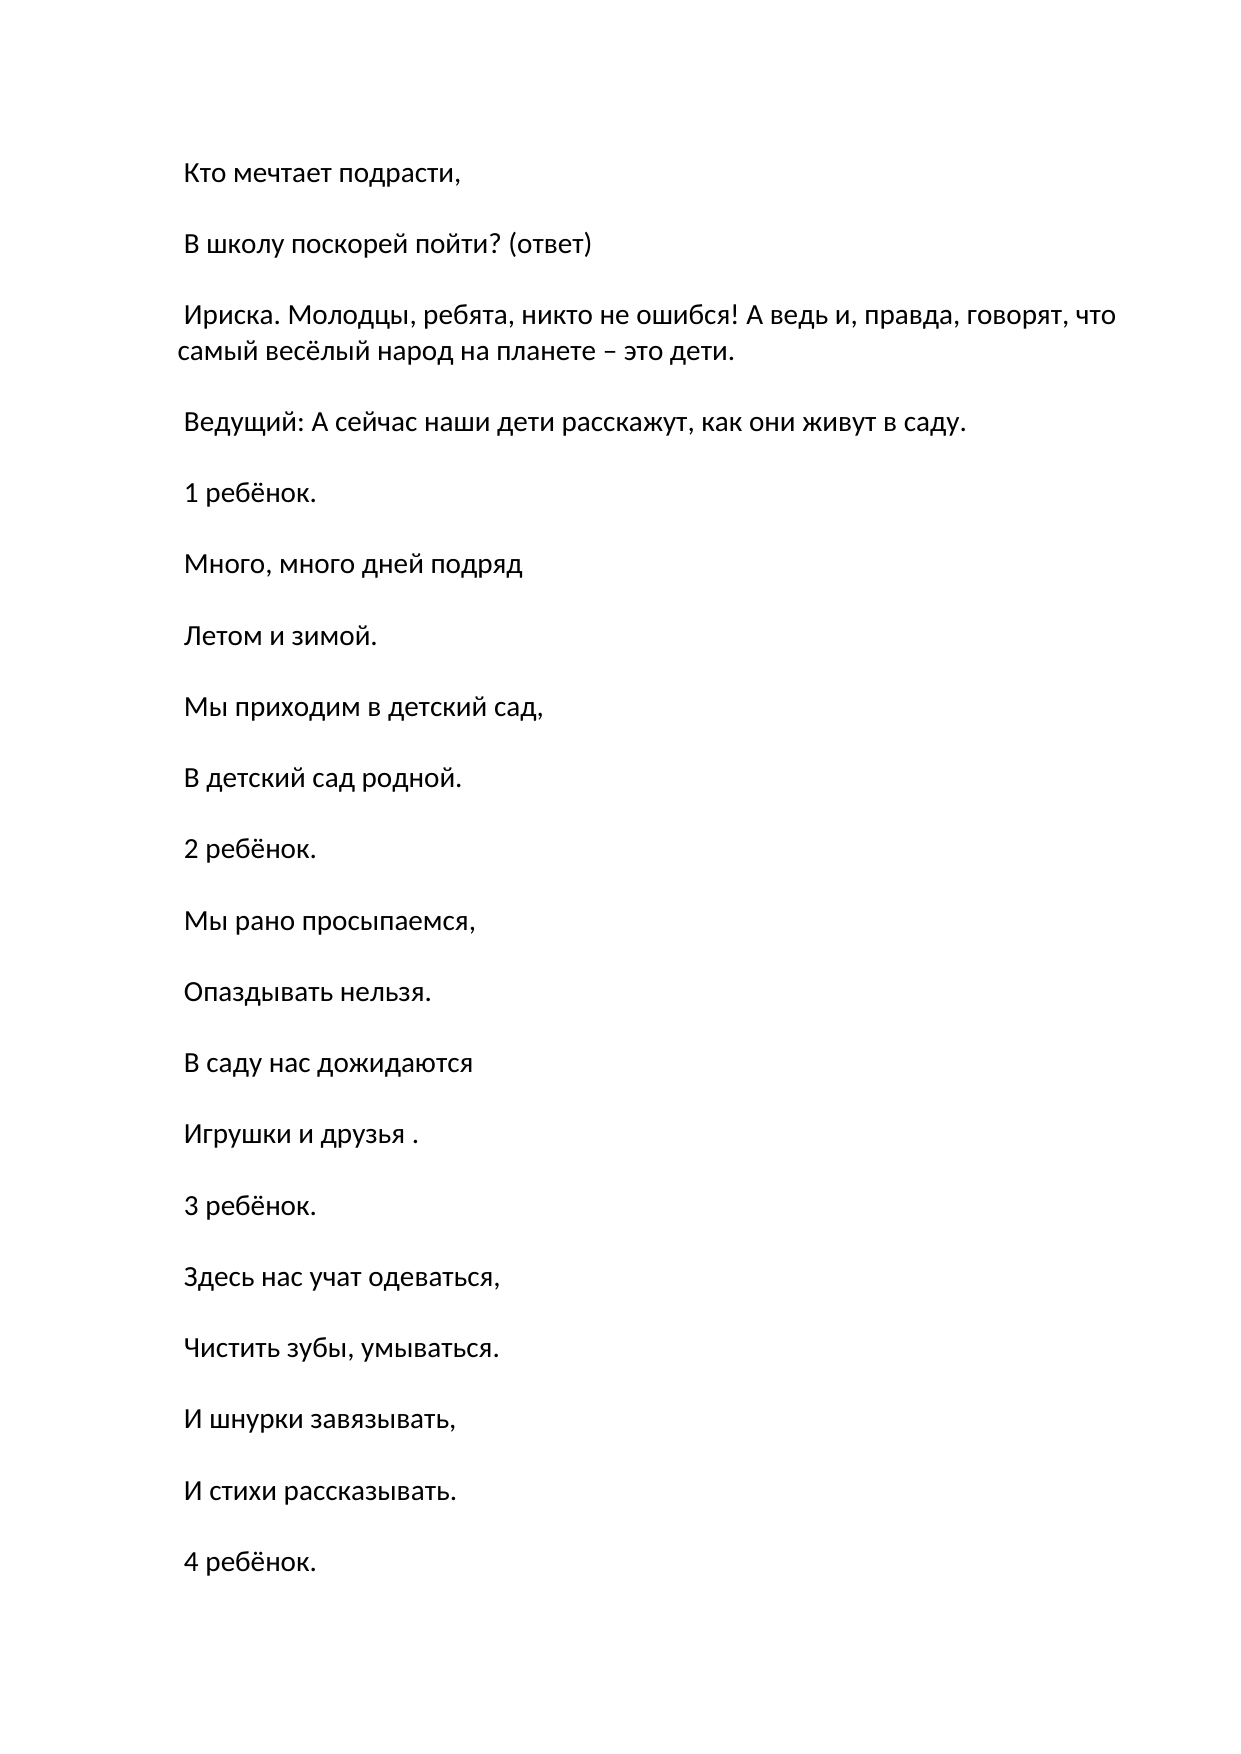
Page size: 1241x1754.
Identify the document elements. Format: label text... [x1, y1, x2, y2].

text Опаздывать нельзя. [177, 973, 1152, 1009]
text Чистить зубы, умываться. [177, 1329, 1152, 1365]
text Мы рано просыпаемся, [177, 902, 1152, 937]
text И стихи рассказывать. [177, 1472, 1152, 1507]
text И шнурки завязывать, [177, 1401, 1152, 1436]
text Кто мечтает подрасти, [177, 154, 1152, 189]
text 4 ребёнок. [177, 1543, 1152, 1579]
text Здесь нас учат одеваться, [177, 1258, 1152, 1294]
text Ириска. Молодцы, ребята, никто не ошибся! А ведь и, правда, говорят, что самый весёлый народ на планете – это дети. [177, 296, 1152, 367]
text В саду нас дожидаются [177, 1044, 1152, 1080]
text Мы приходим в детский сад, [177, 688, 1152, 724]
text 3 ребёнок. [177, 1187, 1152, 1222]
text В детский сад родной. [177, 759, 1152, 795]
text 2 ребёнок. [177, 831, 1152, 866]
text Летом и зимой. [177, 617, 1152, 652]
text Игрушки и друзья . [177, 1116, 1152, 1151]
text Много, много дней подряд [177, 546, 1152, 581]
text Ведущий: А сейчас наши дети расскажут, как они живут в саду. [177, 403, 1152, 439]
text В школу поскорей пойти? (ответ) [177, 225, 1152, 261]
text 1 ребёнок. [177, 474, 1152, 510]
